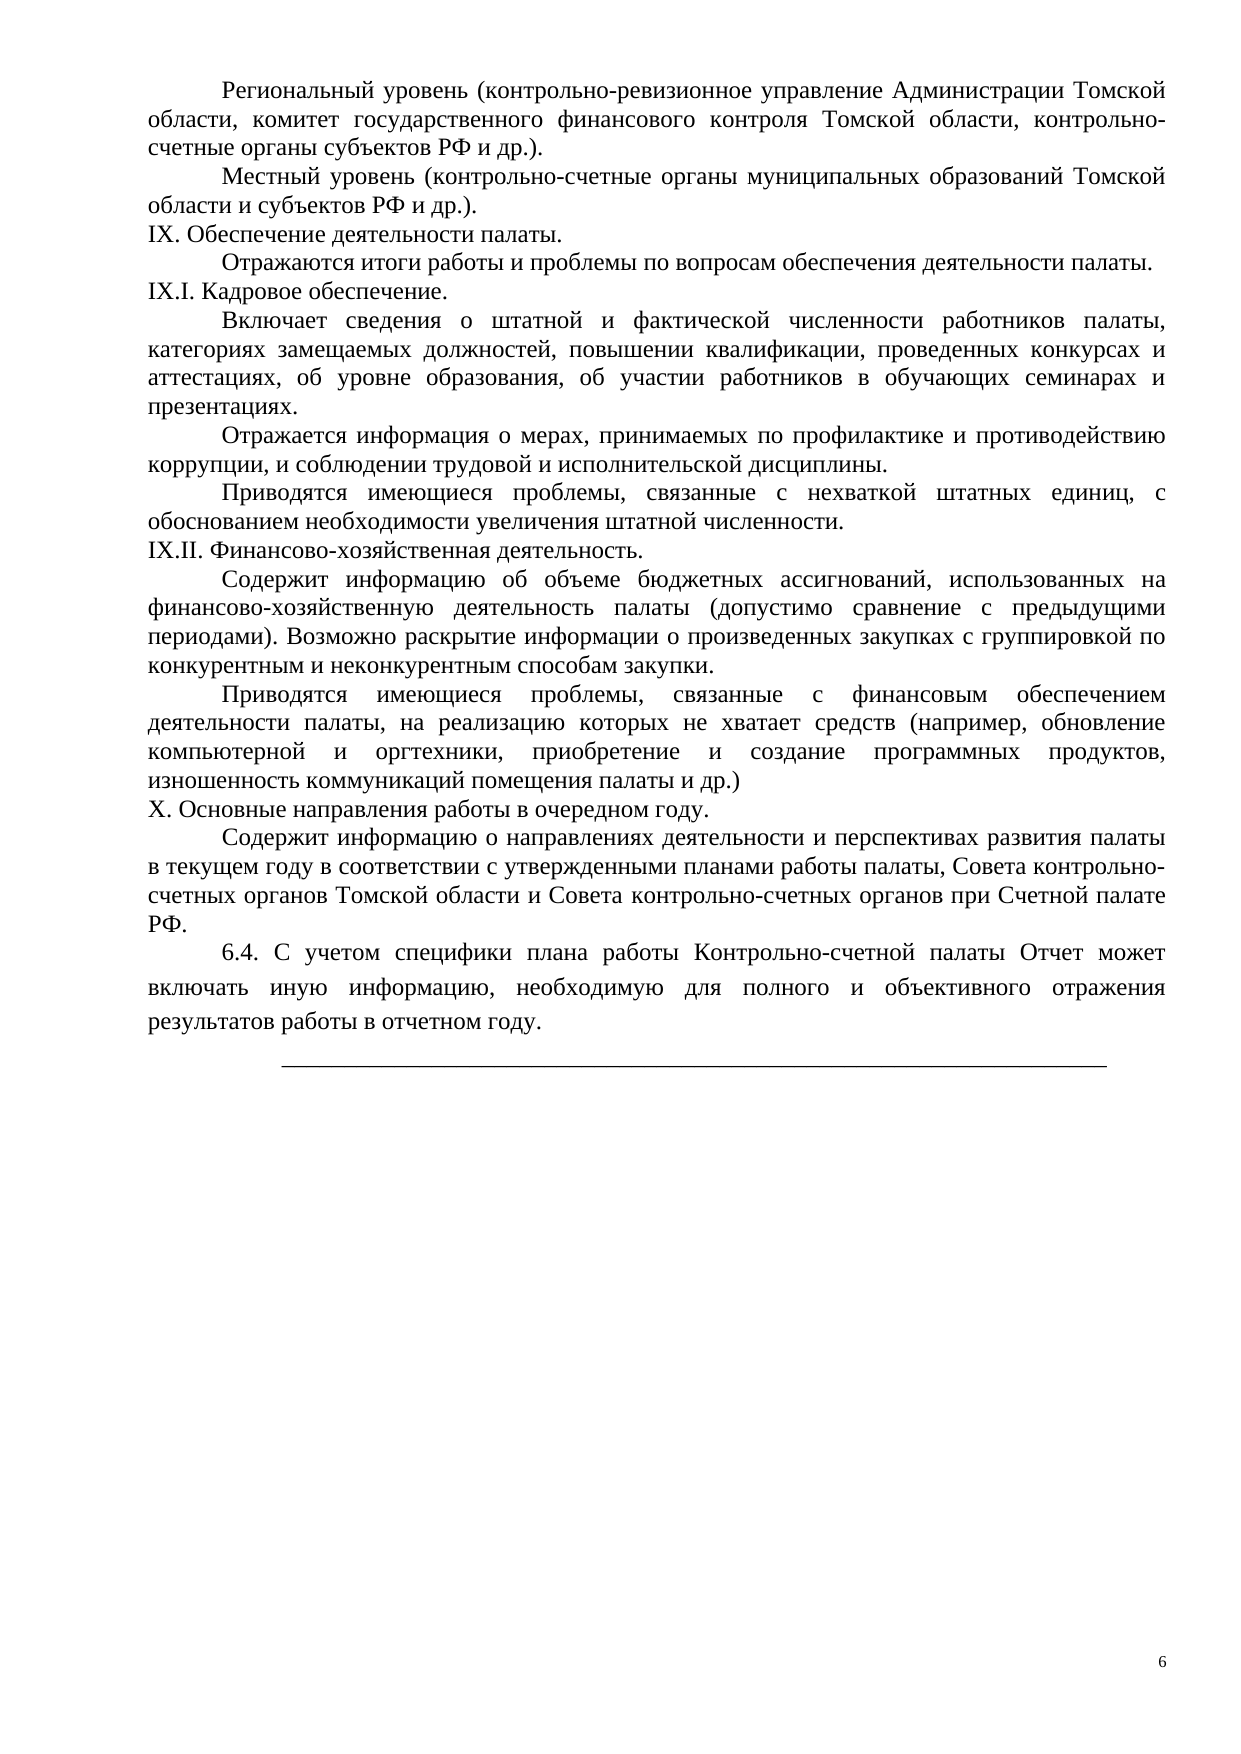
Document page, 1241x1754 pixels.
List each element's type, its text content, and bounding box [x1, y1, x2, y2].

text IX. Обеспечение деятельности палаты. [148, 219, 1167, 247]
text __________________________________________________________________ [148, 1041, 1167, 1069]
text IX.II. Финансово-хозяйственная деятельность. [148, 535, 1167, 564]
text Включает сведения о штатной и фактической численности работников палаты, категориях замещаемых должностей, повышении квалификации, проведенных конкурсах и аттестациях, об уровне образования, об участии работников в обучающих семинарах и презентациях. [148, 305, 1167, 420]
text Приводятся имеющиеся проблемы, связанные с нехваткой штатных единиц, с обоснованием необходимости увеличения штатной численности. [148, 477, 1167, 535]
text Отражаются итоги работы и проблемы по вопросам обеспечения деятельности палаты. [148, 247, 1167, 276]
text Региональный уровень (контрольно-ревизионное управление Администрации Томской области, комитет государственного финансового контроля Томской области, контрольно-счетные органы субъектов РФ и др.). [148, 75, 1167, 161]
text Содержит информацию об объеме бюджетных ассигнований, использованных на финансово-хозяйственную деятельность палаты (допустимо сравнение с предыдущими периодами). Возможно раскрытие информации о произведенных закупках с группировкой по конкурентным и неконкурентным способам закупки. [148, 564, 1167, 679]
text 6.4. С учетом специфики плана работы Контрольно-счетной палаты Отчет может включать иную информацию, необходимую для полного и объективного отражения результатов работы в отчетном году. [148, 937, 1167, 1035]
text Отражается информация о мерах, принимаемых по профилактике и противодействию коррупции, и соблюдении трудовой и исполнительской дисциплины. [148, 420, 1167, 477]
text IX.I. Кадровое обеспечение. [148, 276, 1167, 305]
text Приводятся имеющиеся проблемы, связанные с финансовым обеспечением деятельности палаты, на реализацию которых не хватает средств (например, обновление компьютерной и оргтехники, приобретение и создание программных продуктов, изношенность коммуникаций помещения палаты и др.) [148, 679, 1167, 794]
text Местный уровень (контрольно-счетные органы муниципальных образований Томской области и субъектов РФ и др.). [148, 161, 1167, 219]
text Содержит информацию о направлениях деятельности и перспективах развития палаты в текущем году в соответствии с утвержденными планами работы палаты, Совета контрольно-счетных органов Томской области и Совета контрольно-счетных органов при Счетной палате РФ. [148, 822, 1167, 937]
text X. Основные направления работы в очередном году. [148, 794, 1167, 822]
